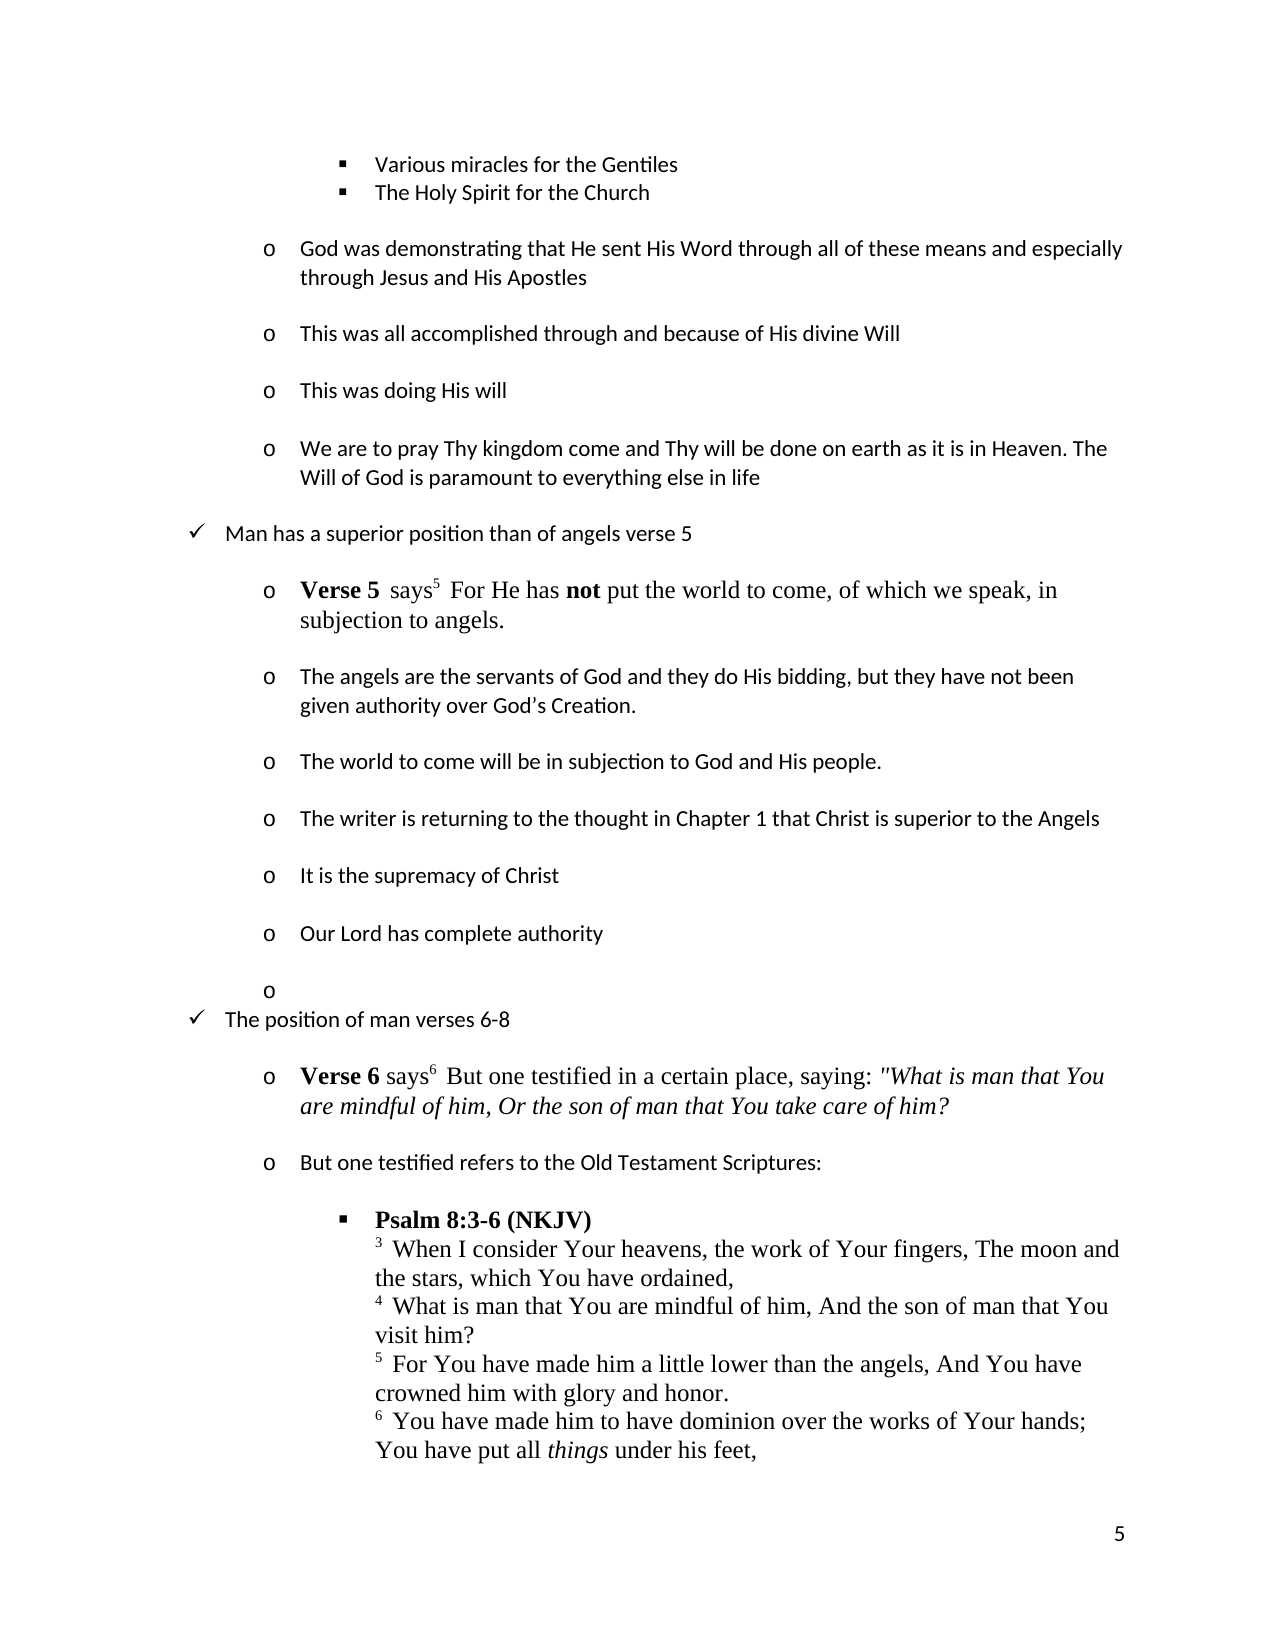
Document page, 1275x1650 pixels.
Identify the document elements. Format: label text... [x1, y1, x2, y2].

list Verse 5 says5 For He has not put the world to come, of which we speak, in subjection to angels. [262, 575, 1125, 662]
list We are to pray Thy kingdom come and Thy will be done on earth as it is in Heaven. The Will of God is paramount to everything else in life [262, 434, 1125, 491]
list God was demonstrating that He sent His Word through all of these means and especially through Jesus and His Apostles [262, 234, 1125, 319]
list But one testified refers to the Old Testament Scriptures: [262, 1148, 1125, 1205]
list The world to come will be in subjection to God and His people. [262, 747, 1125, 804]
list The angels are the servants of God and they do His bidding, but they have not been given authority over God’s Creation. [262, 662, 1125, 747]
list Various miracles for the Gentiles [337, 150, 1125, 178]
list The Holy Spirit for the Church [337, 178, 1125, 234]
list This was all accomplished through and because of His divine Will [262, 319, 1125, 376]
list Man has a superior position than of angels verse 5 [187, 519, 1125, 547]
list This was doing His will [262, 376, 1125, 434]
list Verse 6 says6 But one testified in a certain place, saying: "What is man that You are mindful of him, Or the son of man that You take care of him? [262, 1061, 1125, 1148]
list The writer is returning to the thought in Chapter 1 that Christ is superior to the Angels [262, 804, 1125, 861]
list Our Lord has complete authority [262, 919, 1125, 976]
list Psalm 8:3-6 (NKJV) 3 When I consider Your heavens, the work of Your fingers, The moon and the stars, which You have ordained, 4 What is man that You are mindful of him, And the son of man that You visit him? 5 For You have made him a little lower than the angels, And You have crowned him with glory and honor. 6 You have made him to have dominion over the works of Your hands; You have put all things under his feet, [337, 1205, 1125, 1492]
list The position of man verses 6-8 [187, 1005, 1125, 1033]
list It is the supremacy of Christ [262, 861, 1125, 919]
